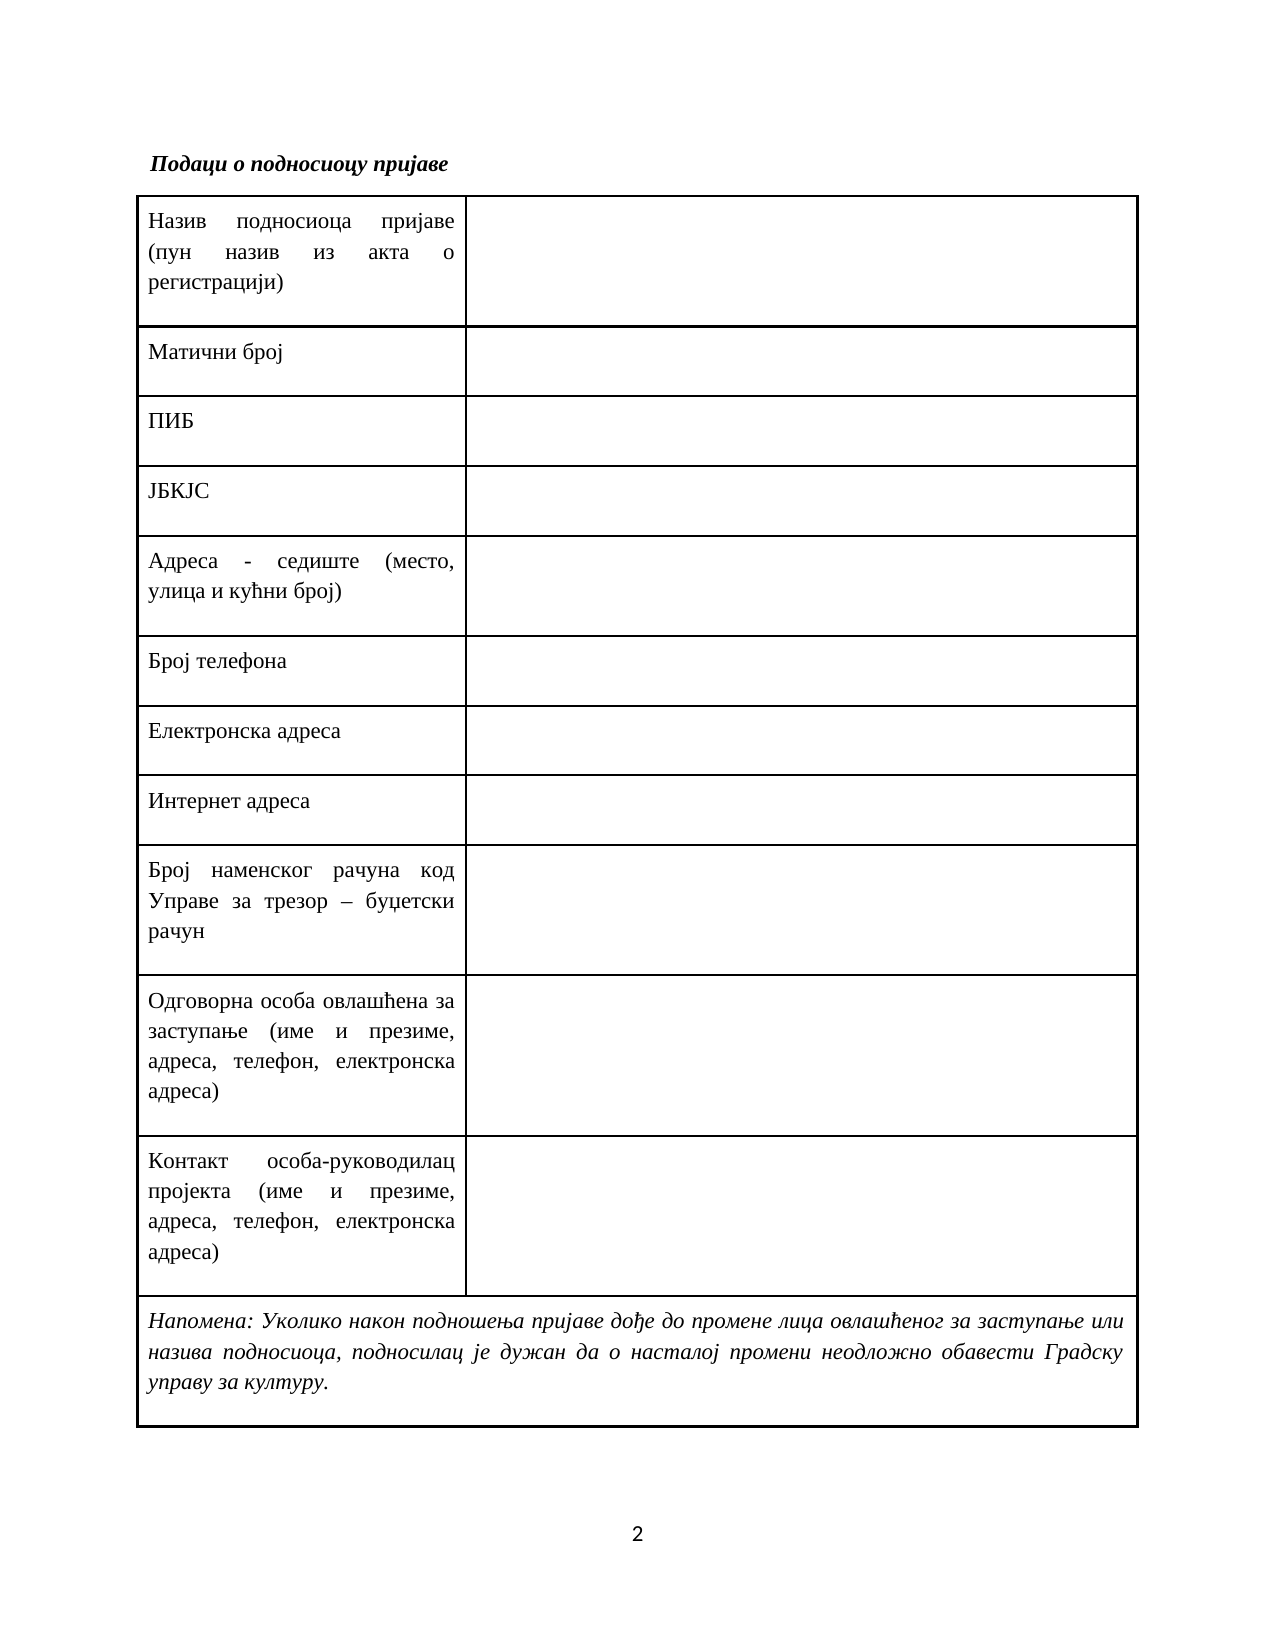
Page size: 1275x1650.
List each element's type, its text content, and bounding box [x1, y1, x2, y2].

table_cell [467, 637, 1136, 704]
table_cell Напомена: Уколико након подношења пријаве дође до промене лица овлашћеног за заступање или назива подносиоца, подносилац је дужан да о насталој промени неодложно обавести Градску управу за културу. [139, 1297, 1136, 1425]
table_cell Матични број [139, 328, 465, 395]
table_cell ПИБ [139, 397, 465, 465]
table_cell Број наменског рачуна код Управе за трезор – буџетски рачун [139, 846, 465, 974]
table_cell Електронска адреса [139, 707, 465, 774]
table_cell [467, 467, 1136, 535]
table_cell [467, 846, 1136, 974]
table_cell [467, 707, 1136, 774]
table_cell Број телефона [139, 637, 465, 704]
table_cell [467, 976, 1136, 1135]
table_cell ЈБКЈС [139, 467, 465, 535]
table_header [467, 197, 1136, 325]
table_cell [467, 537, 1136, 635]
table_cell [467, 328, 1136, 395]
text Подаци о подносиоцу пријаве [150, 150, 1125, 176]
table_header Назив подносиоца пријаве (пун назив из акта о регистрацији) [139, 197, 465, 325]
table_cell [467, 776, 1136, 844]
table_cell [467, 1137, 1136, 1295]
table_cell [467, 397, 1136, 465]
table_cell Интернет адреса [139, 776, 465, 844]
table_cell Одговорна особа овлашћена за заступање (име и презиме, адреса, телефон, електронска адреса) [139, 976, 465, 1135]
table_cell Адреса - седиште (место, улица и кућни број) [139, 537, 465, 635]
table_cell Контакт особа-руководилац пројекта (име и презиме, адреса, телефон, електронска адреса) [139, 1137, 465, 1295]
